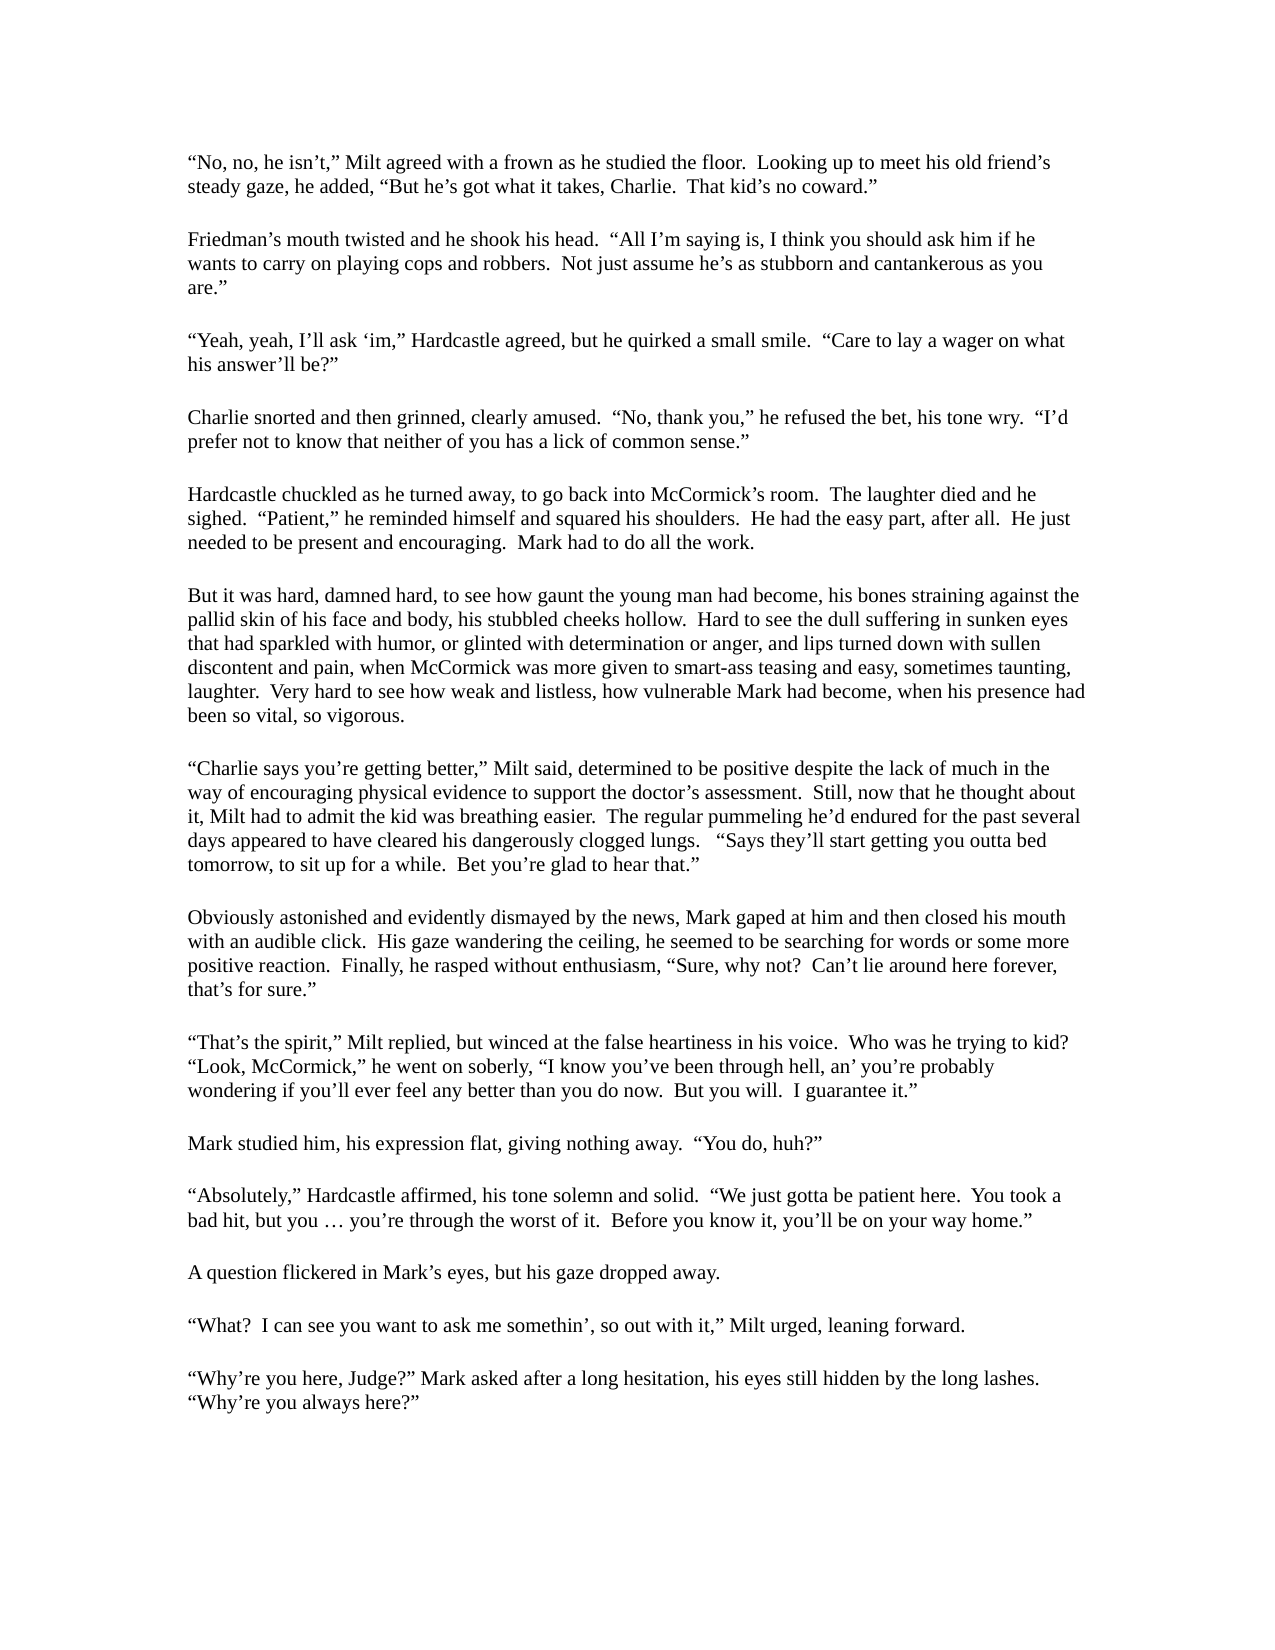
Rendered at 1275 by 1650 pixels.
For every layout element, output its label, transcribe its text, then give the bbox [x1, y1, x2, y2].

text But it was hard, damned hard, to see how gaunt the young man had become, his bones straining against the pallid skin of his face and body, his stubbled cheeks hollow. Hard to see the dull suffering in sunken eyes that had sparkled with humor, or glinted with determination or anger, and lips turned down with sullen discontent and pain, when McCormick was more given to smart-ass teasing and easy, sometimes taunting, laughter. Very hard to see how weak and listless, how vulnerable Mark had become, when his presence had been so vital, so vigorous. [187, 582, 1087, 727]
text “Absolutely,” Hardcastle affirmed, his tone solemn and solid. “We just gotta be patient here. You took a bad hit, but you … you’re through the worst of it. Before you know it, you’ll be on your way home.” [187, 1183, 1087, 1232]
text “Yeah, yeah, I’ll ask ‘im,” Hardcastle agreed, but he quirked a small smile. “Care to lay a wager on what his answer’ll be?” [187, 328, 1087, 376]
text A question flickered in Mark’s eyes, but his gaze dropped away. [187, 1260, 1087, 1284]
text “No, no, he isn’t,” Milt agreed with a frown as he studied the floor. Looking up to meet his old friend’s steady gaze, he added, “But he’s got what it takes, Charlie. That kid’s no coward.” [187, 150, 1087, 198]
text Friedman’s mouth twisted and he shook his head. “All I’m saying is, I think you should ask him if he wants to carry on playing cops and robbers. Not just assume he’s as stubborn and cantankerous as you are.” [187, 227, 1087, 299]
text “What? I can see you want to ask me somethin’, so out with it,” Milt urged, leaning forward. [187, 1313, 1087, 1337]
text “That’s the spirit,” Milt replied, but winced at the false heartiness in his voice. Who was he trying to kid? “Look, McCormick,” he went on soberly, “I know you’ve been through hell, an’ you’re probably wondering if you’ll ever feel any better than you do now. But you will. I guarantee it.” [187, 1030, 1087, 1102]
text Charlie snorted and then grinned, clearly amused. “No, thank you,” he refused the bet, his tone wry. “I’d prefer not to know that neither of you has a lick of common sense.” [187, 405, 1087, 453]
text Mark studied him, his expression flat, giving nothing away. “You do, huh?” [187, 1131, 1087, 1155]
text “Charlie says you’re getting better,” Milt said, determined to be positive despite the lack of much in the way of encouraging physical evidence to support the doctor’s assessment. Still, now that he thought about it, Milt had to admit the kid was breathing easier. The regular pummeling he’d endured for the past several days appeared to have cleared his dangerously clogged lungs. “Says they’ll start getting you outta bed tomorrow, to sit up for a while. Bet you’re glad to hear that.” [187, 756, 1087, 876]
text “Why’re you here, Judge?” Mark asked after a long hesitation, his eyes still hidden by the long lashes. “Why’re you always here?” [187, 1366, 1087, 1414]
text Hardcastle chuckled as he turned away, to go back into McCormick’s room. The laughter died and he sighed. “Patient,” he reminded himself and squared his shoulders. He had the easy part, after all. He just needed to be present and encouraging. Mark had to do all the work. [187, 482, 1087, 554]
text Obviously astonished and evidently dismayed by the news, Mark gaped at him and then closed his mouth with an audible click. His gaze wandering the ceiling, he seemed to be searching for words or some more positive reaction. Finally, he rasped without enthusiasm, “Sure, why not? Can’t lie around here forever, that’s for sure.” [187, 905, 1087, 1001]
